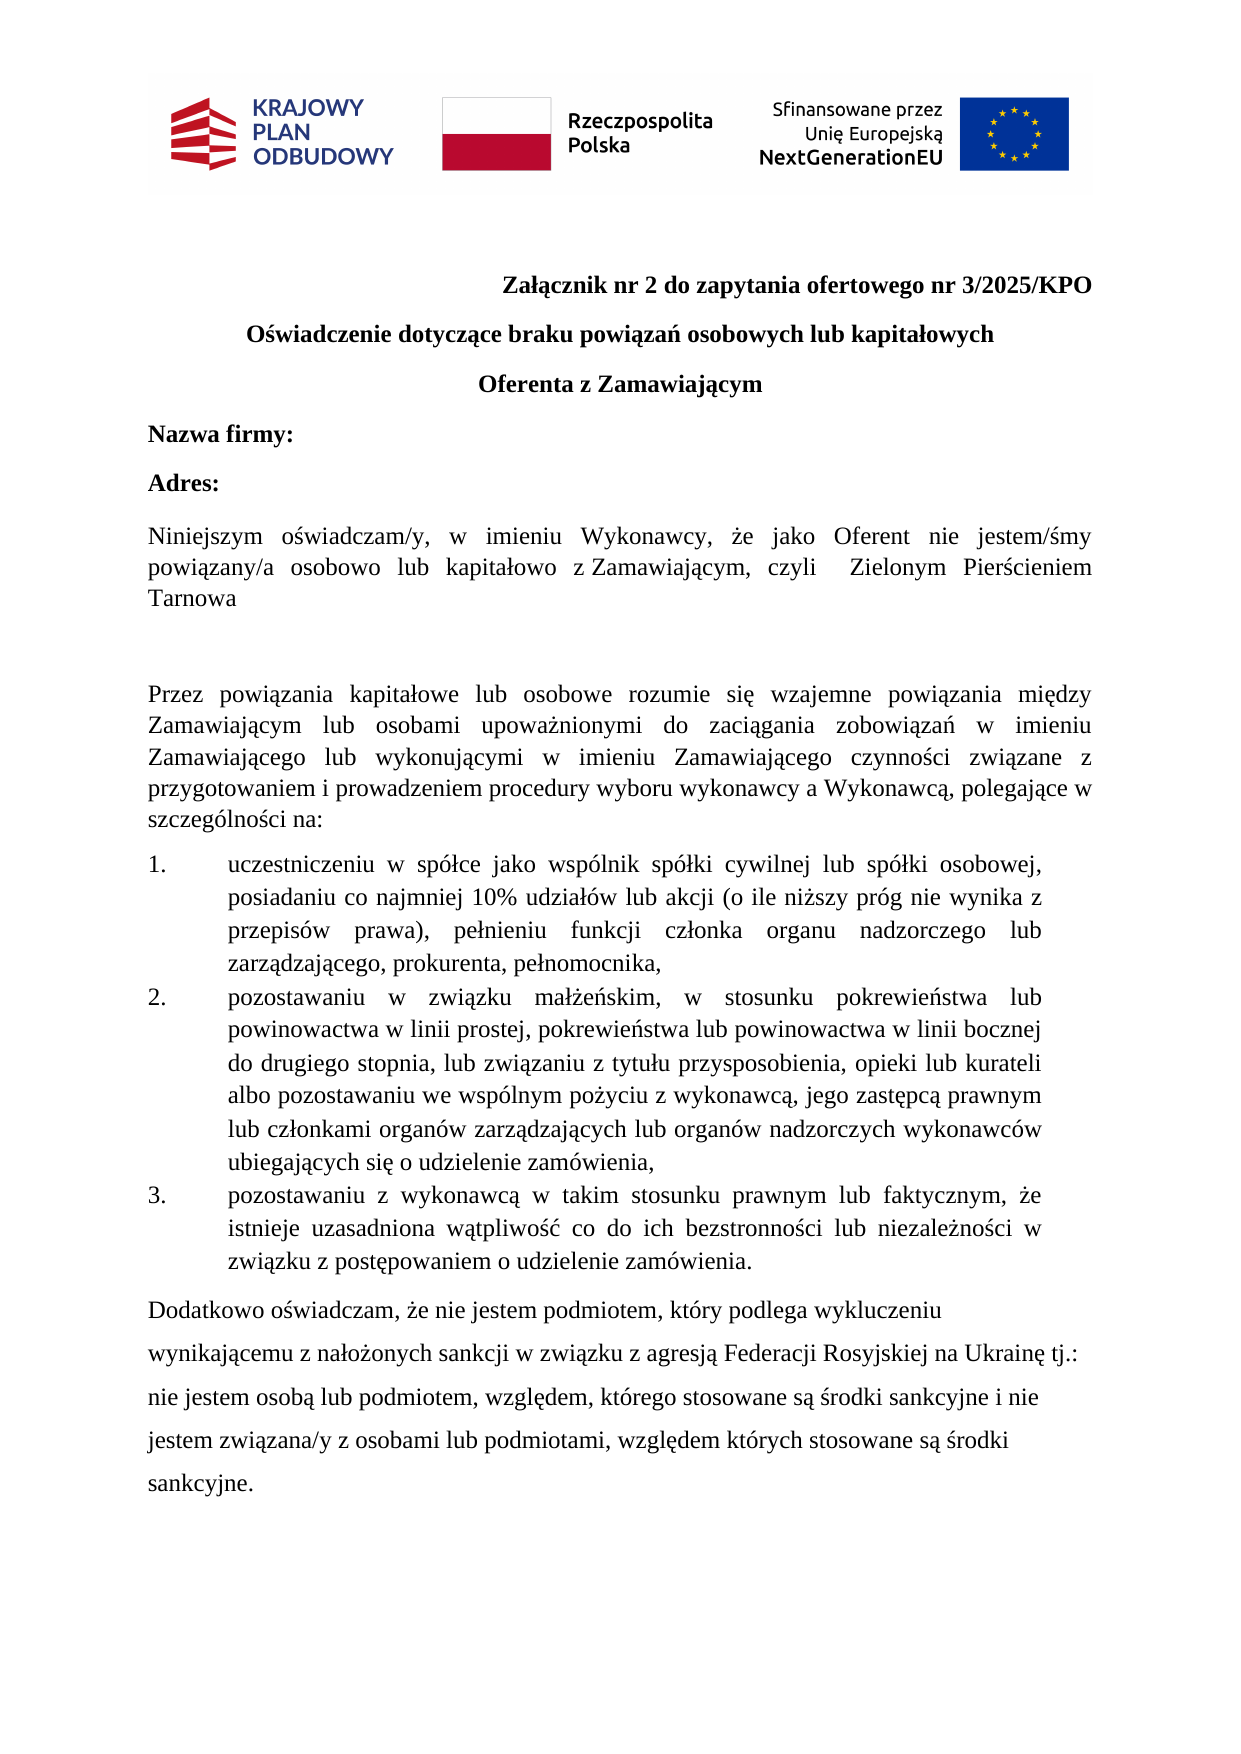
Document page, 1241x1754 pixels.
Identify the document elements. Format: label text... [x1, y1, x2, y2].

list uczestniczeniu w spółce jako wspólnik spółki cywilnej lub spółki osobowej, posiadaniu co najmniej 10% udziałów lub akcji (o ile niższy próg nie wynika z przepisów prawa), pełnieniu funkcji członka organu nadzorczego lub zarządzającego, prokurenta, pełnomocnika, [148, 849, 1043, 977]
text Załącznik nr 2 do zapytania ofertowego nr 3/2025/KPO [148, 270, 1093, 298]
text Oświadczenie dotyczące braku powiązań osobowych lub kapitałowych [148, 319, 1093, 348]
list pozostawaniu w związku małżeńskim, w stosunku pokrewieństwa lub powinowactwa w linii prostej, pokrewieństwa lub powinowactwa w linii bocznej do drugiego stopnia, lub związaniu z tytułu przysposobienia, opieki lub kurateli albo pozostawaniu we wspólnym pożyciu z wykonawcą, jego zastępcą prawnym lub członkami organów zarządzających lub organów nadzorczych wykonawców ubiegających się o udzielenie zamówienia, [148, 982, 1043, 1175]
list pozostawaniu z wykonawcą w takim stosunku prawnym lub faktycznym, że istnieje uzasadniona wątpliwość co do ich bezstronności lub niezależności w związku z postępowaniem o udzielenie zamówienia. [148, 1180, 1043, 1274]
text Nazwa firmy: [148, 419, 1093, 448]
text Przez powiązania kapitałowe lub osobowe rozumie się wzajemne powiązania między Zamawiającym lub osobami upoważnionymi do zaciągania zobowiązań w imieniu Zamawiającego lub wykonującymi w imieniu Zamawiającego czynności związane z przygotowaniem i prowadzeniem procedury wyboru wykonawcy a Wykonawcą, polegające w szczególności na: [148, 677, 1093, 833]
text Niniejszym oświadczam/y, w imieniu Wykonawcy, że jako Oferent nie jestem/śmy powiązany/a osobowo lub kapitałowo z Zamawiającym, czyli Zielonym Pierścieniem Tarnowa [148, 518, 1093, 612]
text Adres: [148, 468, 1093, 497]
text Oferenta z Zamawiającym [148, 369, 1093, 398]
picture [147, 73, 1093, 195]
text Dodatkowo oświadczam, że nie jestem podmiotem, który podlega wykluczeniu wynikającemu z nałożonych sankcji w związku z agresją Federacji Rosyjskiej na Ukrainę tj.: nie jestem osobą lub podmiotem, względem, którego stosowane są środki sankcyjne i nie jestem związana/y z osobami lub podmiotami, względem których stosowane są środki sankcyjne. [148, 1295, 1093, 1497]
